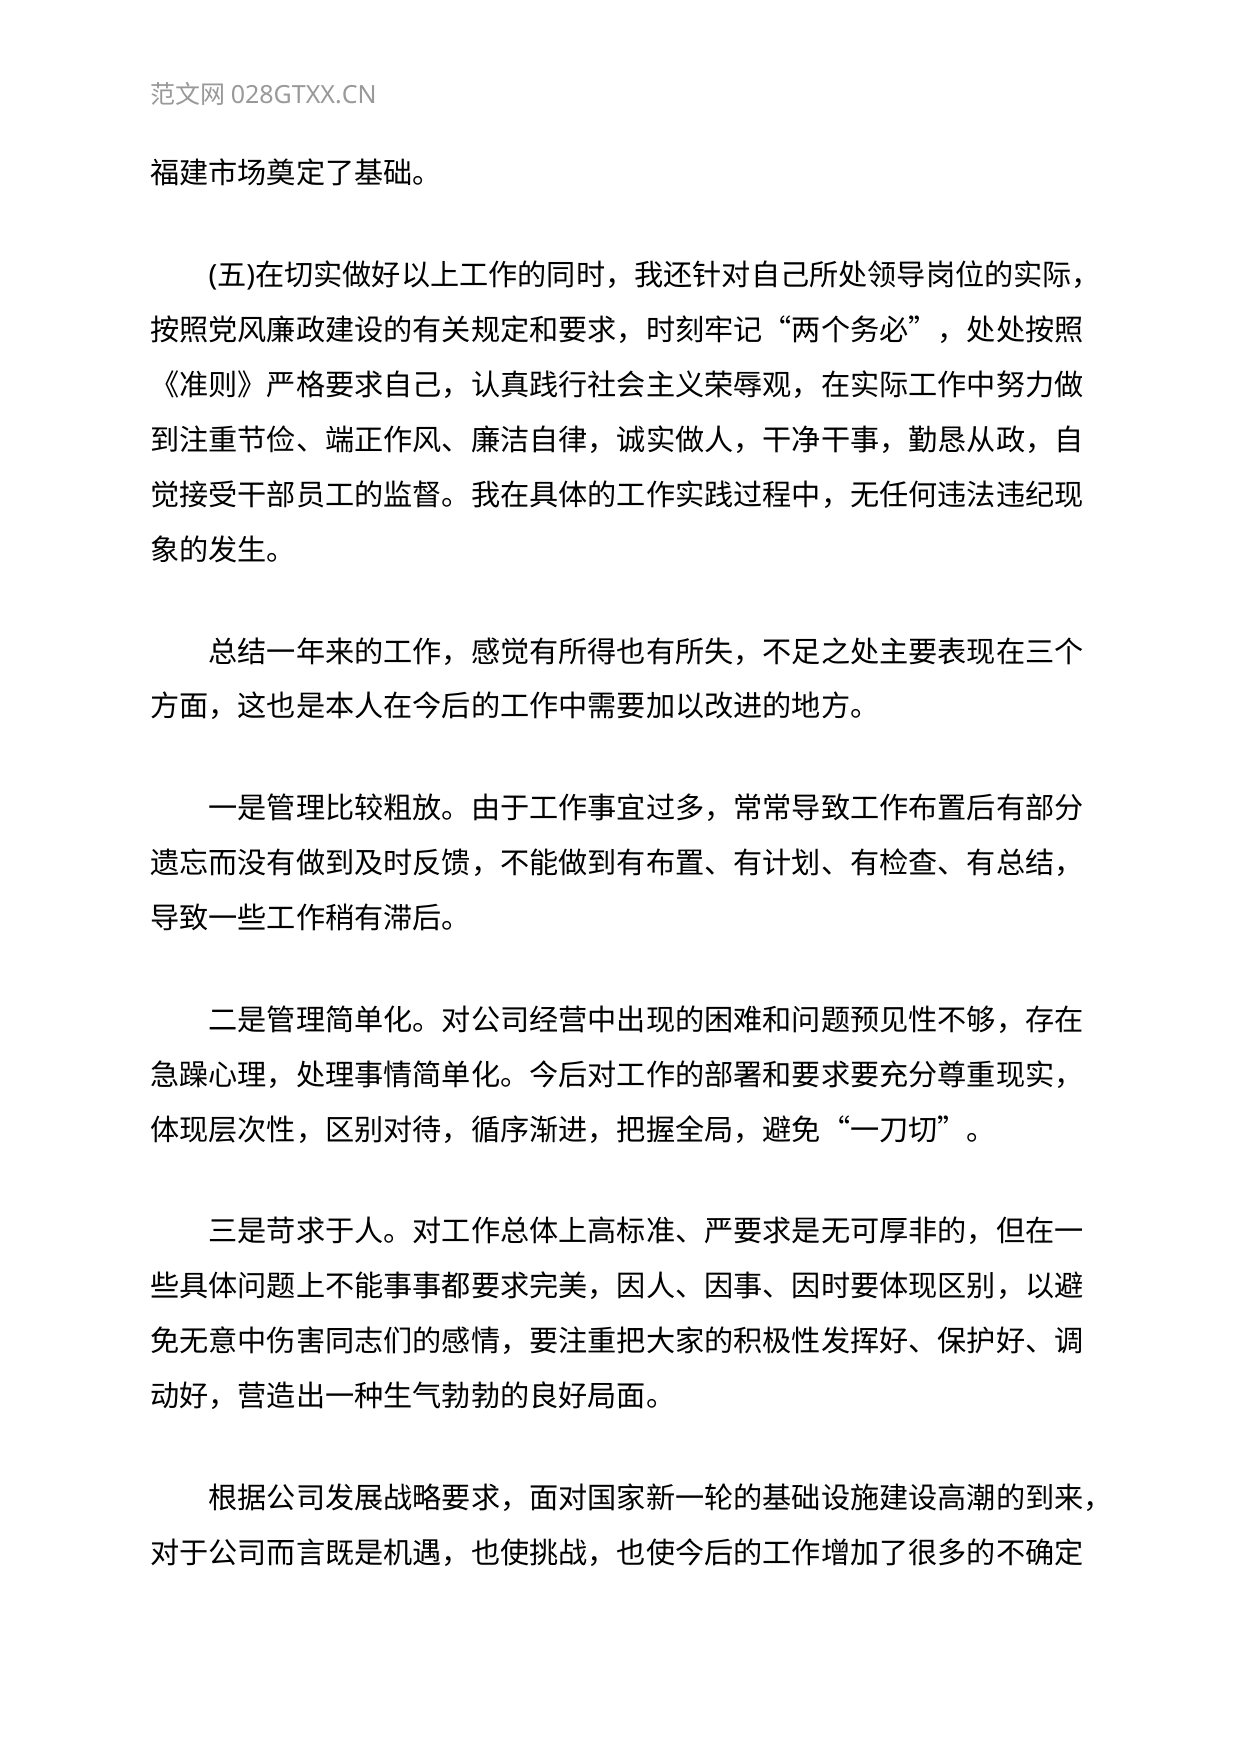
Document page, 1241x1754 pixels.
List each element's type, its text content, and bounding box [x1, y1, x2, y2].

text 总结一年来的工作，感觉有所得也有所失，不足之处主要表现在三个方面，这也是本人在今后的工作中需要加以改进的地方。 [150, 628, 1090, 725]
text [150, 1474, 1090, 1572]
text (五)在切实做好以上工作的同时，我还针对自己所处领导岗位的实际，按照党风廉政建设的有关规定和要求，时刻牢记“两个务必”，处处按照《准则》严格要求自己，认真践行社会主义荣辱观，在实际工作中努力做到注重节俭、端正作风、廉洁自律，诚实做人，干净干事，勤恳从政，自觉接受干部员工的监督。我在具体的工作实践过程中，无任何违法违纪现象的发生。 [150, 252, 1090, 569]
text 二是管理简单化。对公司经营中出现的困难和问题预见性不够，存在急躁心理，处理事情简单化。今后对工作的部署和要求要充分尊重现实，体现层次性，区别对待，循序渐进，把握全局，避免“一刀切”。 [150, 996, 1090, 1148]
text 三是苛求于人。对工作总体上高标准、严要求是无可厚非的，但在一些具体问题上不能事事都要求完美，因人、因事、因时要体现区别，以避免无意中伤害同志们的感情，要注重把大家的积极性发挥好、保护好、调动好，营造出一种生气勃勃的良好局面。 [150, 1208, 1090, 1415]
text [150, 150, 1090, 192]
text 一是管理比较粗放。由于工作事宜过多，常常导致工作布置后有部分遗忘而没有做到及时反馈，不能做到有布置、有计划、有检查、有总结，导致一些工作稍有滞后。 [150, 785, 1090, 937]
